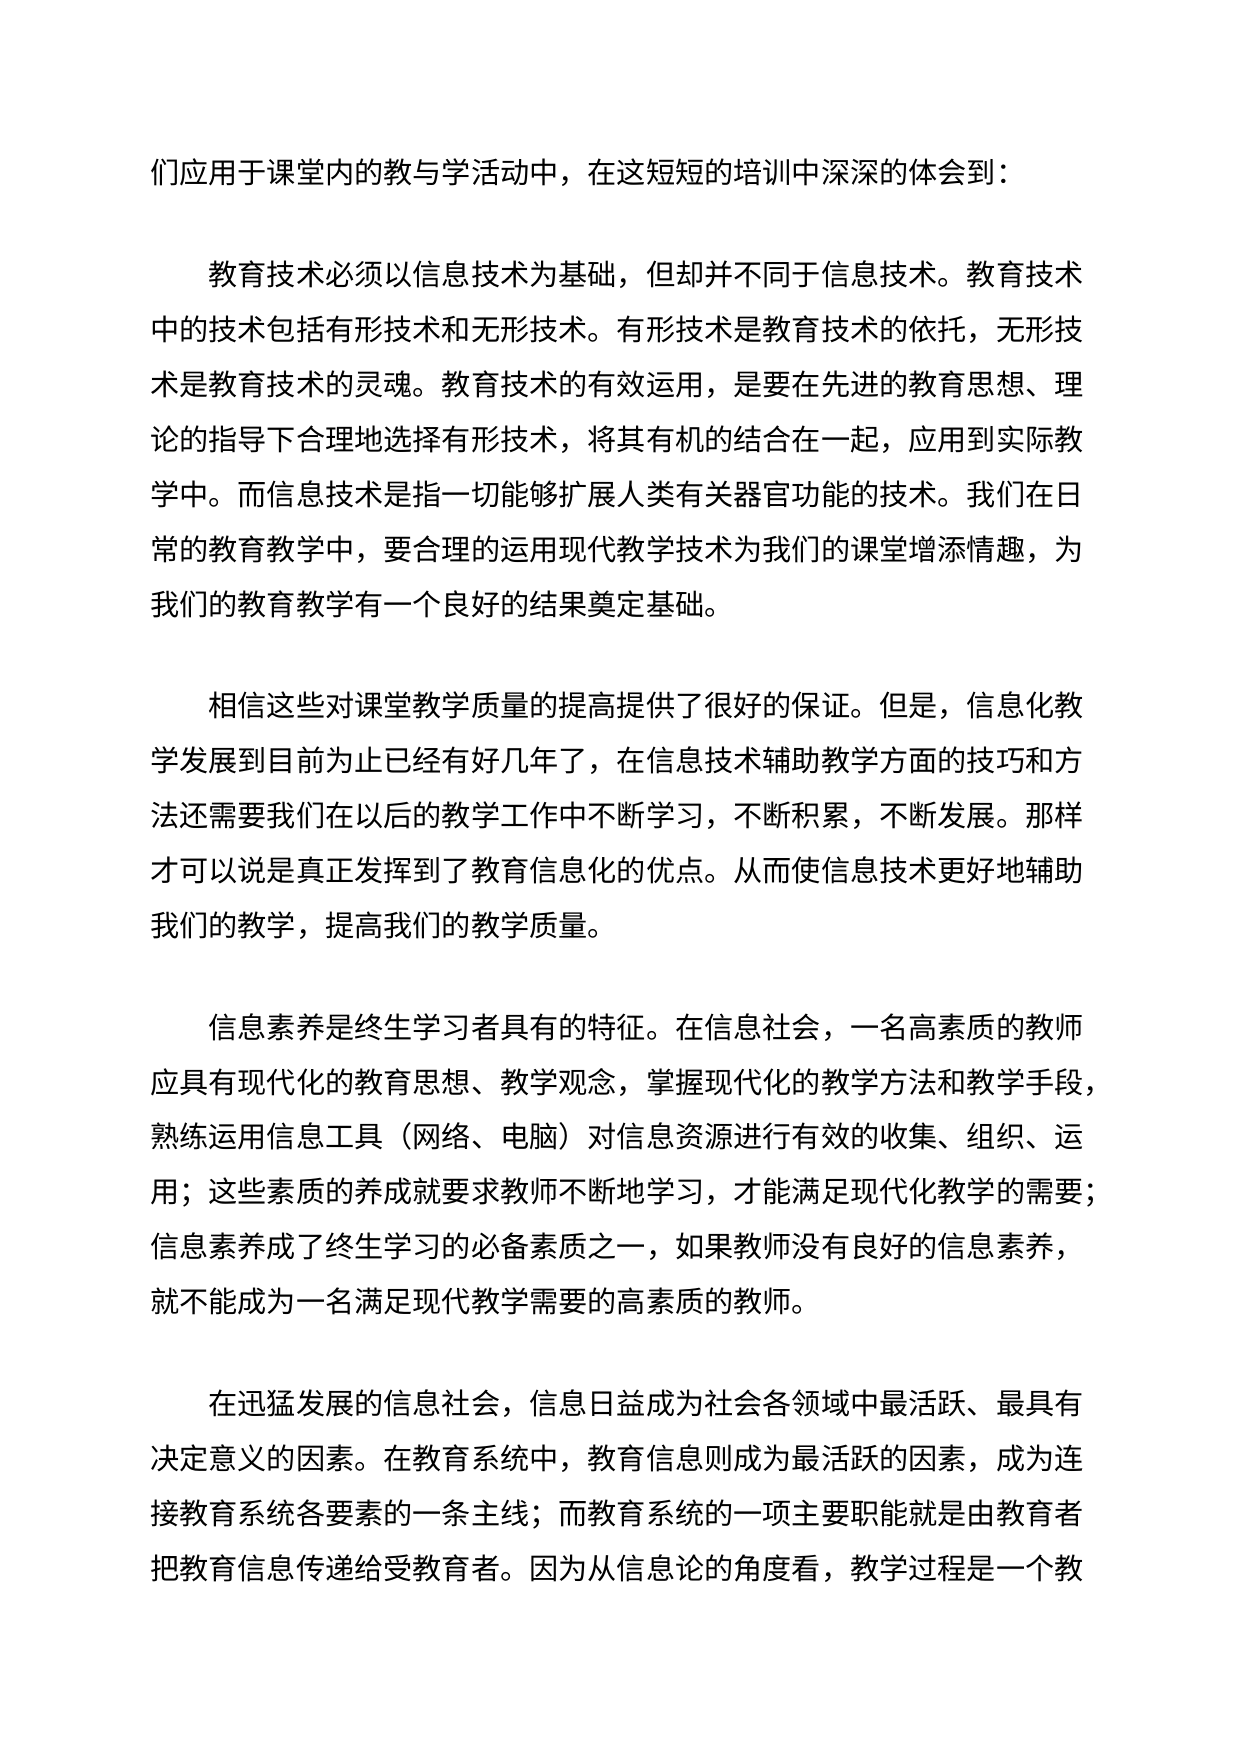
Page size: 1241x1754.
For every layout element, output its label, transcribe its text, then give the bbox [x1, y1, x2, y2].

text 相信这些对课堂教学质量的提高提供了很好的保证。但是，信息化教学发展到目前为止已经有好几年了，在信息技术辅助教学方面的技巧和方法还需要我们在以后的教学工作中不断学习，不断积累，不断发展。那样才可以说是真正发挥到了教育信息化的优点。从而使信息技术更好地辅助我们的教学，提高我们的教学质量。 [150, 683, 1090, 945]
text 教育技术必须以信息技术为基础，但却并不同于信息技术。教育技术中的技术包括有形技术和无形技术。有形技术是教育技术的依托，无形技术是教育技术的灵魂。教育技术的有效运用，是要在先进的教育思想、理论的指导下合理地选择有形技术，将其有机的结合在一起，应用到实际教学中。而信息技术是指一切能够扩展人类有关器官功能的技术。我们在日常的教育教学中，要合理的运用现代教学技术为我们的课堂增添情趣，为我们的教育教学有一个良好的结果奠定基础。 [150, 252, 1090, 623]
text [150, 150, 1090, 192]
text 信息素养是终生学习者具有的特征。在信息社会，一名高素质的教师应具有现代化的教育思想、教学观念，掌握现代化的教学方法和教学手段，熟练运用信息工具（网络、电脑）对信息资源进行有效的收集、组织、运用；这些素质的养成就要求教师不断地学习，才能满足现代化教学的需要；信息素养成了终生学习的必备素质之一，如果教师没有良好的信息素养，就不能成为一名满足现代教学需要的高素质的教师。 [150, 1004, 1090, 1321]
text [150, 1381, 1090, 1587]
